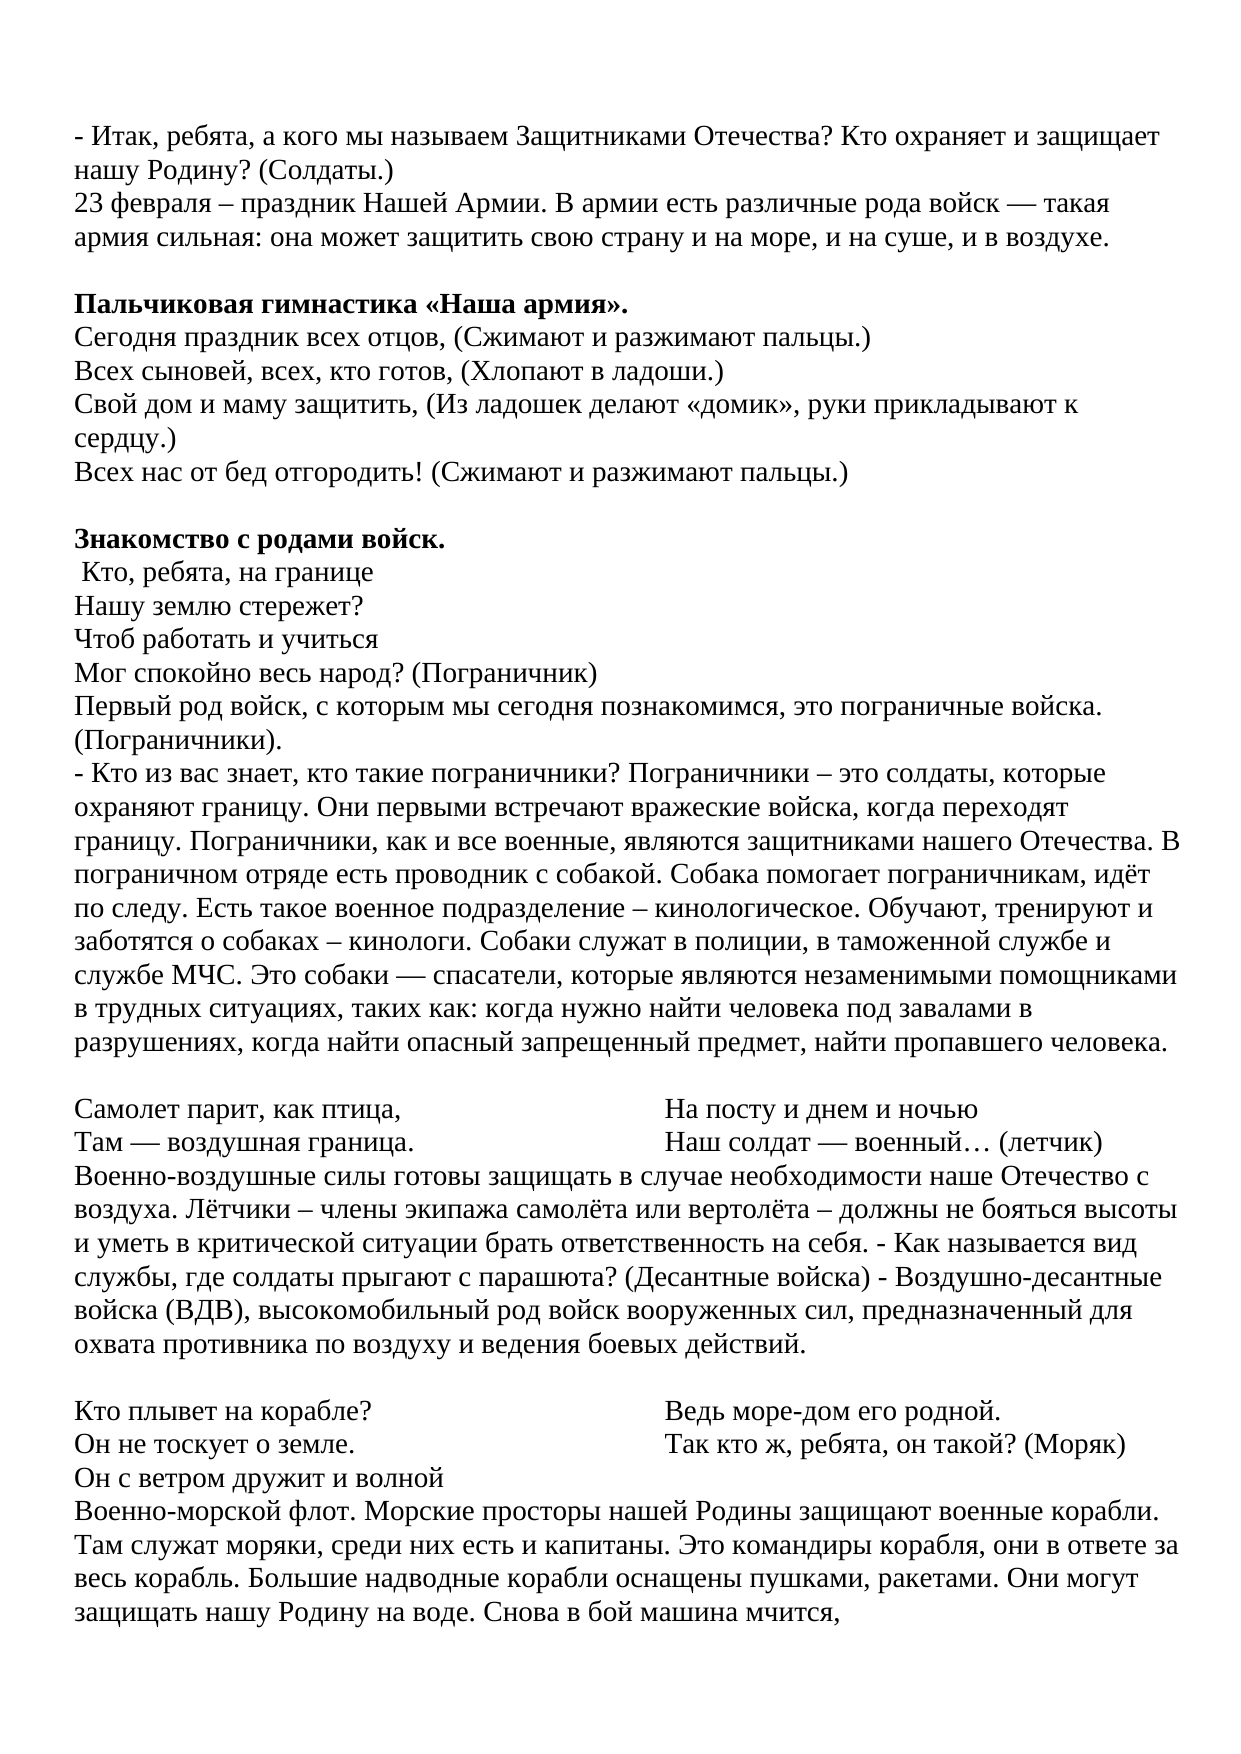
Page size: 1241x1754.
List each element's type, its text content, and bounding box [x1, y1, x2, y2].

text Ведь море-дом его родной. [664, 1393, 1181, 1426]
text Пальчиковая гимнастика «Наша армия». [74, 286, 1181, 319]
text Военно-воздушные силы готовы защищать в случае необходимости наше Отечество с воздуха. Лётчики – члены экипажа самолёта или вертолёта – должны не бояться высоты и уметь в критической ситуации брать ответственность на себя. - Как называется вид службы, где солдаты прыгают с парашюта? (Десантные войска) - Воздушно-десантные войска (ВДВ), высокомобильный род войск вооруженных сил, предназначенный для охвата противника по воздуху и ведения боевых действий. [74, 1158, 1181, 1359]
text Наш солдат — военный… (летчик) [664, 1124, 1181, 1158]
text Нашу землю стережет? [74, 588, 1181, 621]
text На посту и днем и ночью [664, 1091, 1181, 1124]
text Всех нас от бед отгородить! (Сжимают и разжимают пальцы.) [74, 454, 1181, 487]
text Чтоб работать и учиться [74, 621, 1181, 655]
text - Кто из вас знает, кто такие пограничники? Пограничники – это солдаты, которые охраняют границу. Они первыми встречают вражеские войска, когда переходят границу. Пограничники, как и все военные, являются защитниками нашего Отечества. В пограничном отряде есть проводник с собакой. Собака помогает пограничникам, идёт по следу. Есть такое военное подразделение – кинологическое. Обучают, тренируют и заботятся о собаках – кинологи. Собаки служат в полиции, в таможенной службе и службе МЧС. Это собаки — спасатели, которые являются незаменимыми помощниками в трудных ситуациях, таких как: когда нужно найти человека под завалами в разрушениях, когда найти опасный запрещенный предмет, найти пропавшего человека. [74, 756, 1181, 1057]
text Так кто ж, ребята, он такой? (Моряк) [664, 1426, 1181, 1460]
text Знакомство с родами войск. [74, 521, 1181, 554]
text Военно-морской флот. Морские просторы нашей Родины защищают военные корабли. Там служат моряки, среди них есть и капитаны. Это командиры корабля, они в ответе за весь корабль. Большие надводные корабли оснащены пушками, ракетами. Они могут защищать нашу Родину на воде. Снова в бой машина мчится, [74, 1493, 1181, 1628]
text Мог спокойно весь народ? (Пограничник) [74, 655, 1181, 688]
text Сегодня праздник всех отцов, (Сжимают и разжимают пальцы.) [74, 319, 1181, 353]
text Кто плывет на корабле? [74, 1393, 591, 1426]
text Всех сыновей, всех, кто готов, (Хлопают в ладоши.) [74, 353, 1181, 387]
text Свой дом и маму защитить, (Из ладошек делают «домик», руки прикладывают к сердцу.) [74, 387, 1181, 454]
text Он не тоскует о земле. [74, 1426, 591, 1460]
text Кто, ребята, на границе [74, 554, 1181, 588]
text Там — воздушная граница. [74, 1124, 591, 1158]
text Первый род войск, с которым мы сегодня познакомимся, это пограничные войска. (Пограничники). [74, 688, 1181, 756]
text 23 февраля – праздник Нашей Армии. В армии есть различные рода войск — такая армия сильная: она может защитить свою страну и на море, и на суше, и в воздухе. [74, 185, 1181, 252]
text Он с ветром дружит и волной [74, 1460, 591, 1493]
text Самолет парит, как птица, [74, 1091, 591, 1124]
text - Итак, ребята, а кого мы называем Защитниками Отечества? Кто охраняет и защищает нашу Родину? (Солдаты.) [74, 118, 1181, 185]
